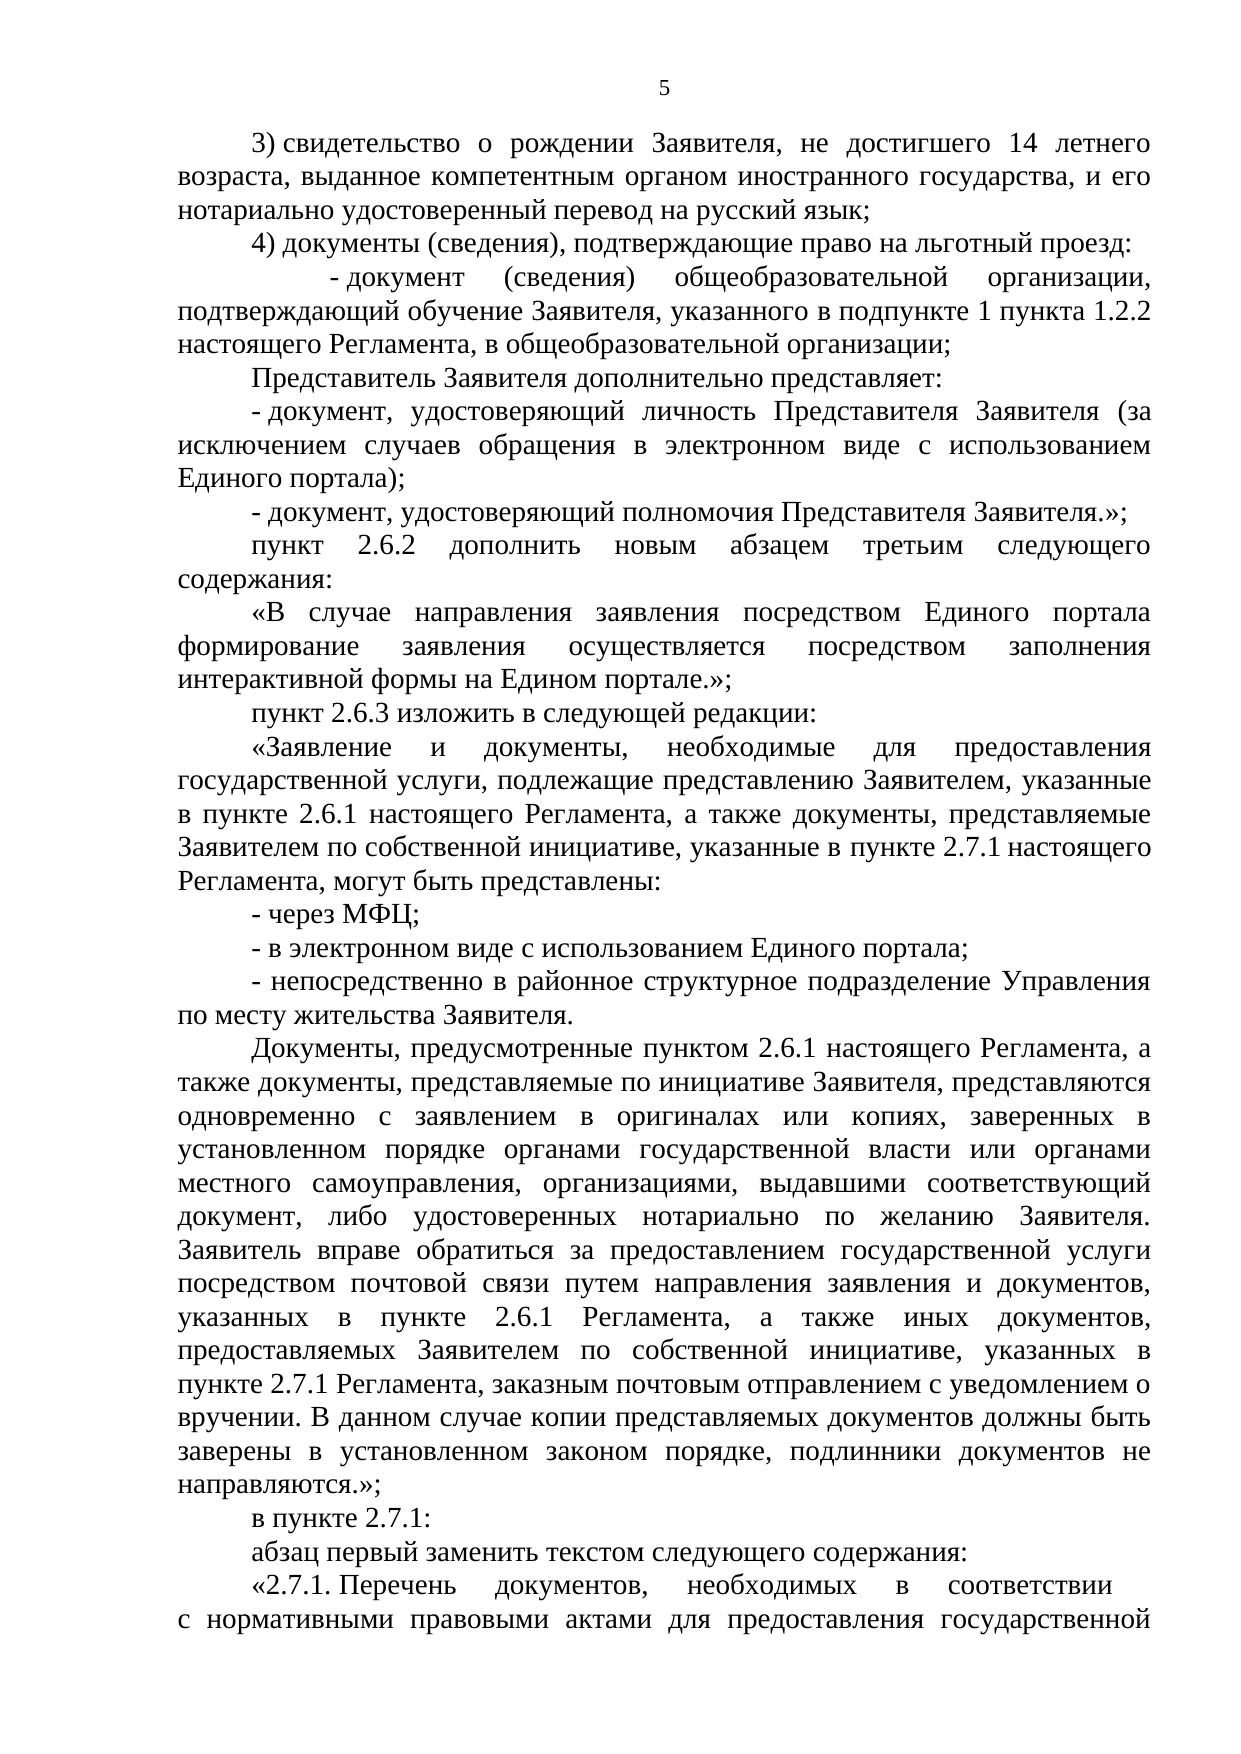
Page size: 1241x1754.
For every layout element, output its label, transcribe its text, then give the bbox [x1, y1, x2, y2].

text - через МФЦ; [177, 896, 1152, 930]
text «Заявление и документы, необходимые для предоставления государственной услуги, подлежащие представлению Заявителем, указанные в пункте 2.6.1 настоящего Регламента, а также документы, представляемые Заявителем по собственной инициативе, указанные в пункте 2.7.1 настоящего Регламента, могут быть представлены: [177, 729, 1152, 896]
text Документы, предусмотренные пунктом 2.6.1 настоящего Регламента, а также документы, представляемые по инициативе Заявителя, представляются одновременно с заявлением в оригиналах или копиях, заверенных в установленном порядке органами государственной власти или органами местного самоуправления, организациями, выдавшими соответствующий документ, либо удостоверенных нотариально по желанию Заявителя. Заявитель вправе обратиться за предоставлением государственной услуги посредством почтовой связи путем направления заявления и документов, указанных в пункте 2.6.1 Регламента, а также иных документов, предоставляемых Заявителем по собственной инициативе, указанных в пункте 2.7.1 Регламента, заказным почтовым отправлением с уведомлением о вручении. В данном случае копии представляемых документов должны быть заверены в установленном законом порядке, подлинники документов не направляются.»; [177, 1031, 1152, 1500]
text пункт 2.6.2 дополнить новым абзацем третьим следующего содержания: [177, 527, 1152, 594]
text - документ (сведения) общеобразовательной организации, подтверждающий обучение Заявителя, указанного в подпункте 1 пункта 1.2.2 настоящего Регламента, в общеобразовательной организации; [177, 259, 1152, 360]
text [177, 1567, 1152, 1634]
text Представитель Заявителя дополнительно представляет: [177, 360, 1152, 393]
text - непосредственно в районное структурное подразделение Управления по месту жительства Заявителя. [177, 963, 1152, 1031]
text - в электронном виде с использованием Единого портала; [177, 930, 1152, 963]
text в пункте 2.7.1: [177, 1500, 1152, 1534]
text «В случае направления заявления посредством Единого портала формирование заявления осуществляется посредством заполнения интерактивной формы на Едином портале.»; [177, 594, 1152, 695]
text пункт 2.6.3 изложить в следующей редакции: [177, 695, 1152, 729]
text 3) свидетельство о рождении Заявителя, не достигшего 14 летнего возраста, выданное компетентным органом иностранного государства, и его нотариально удостоверенный перевод на русский язык; [177, 125, 1152, 226]
text - документ, удостоверяющий полномочия Представителя Заявителя.»; [177, 494, 1152, 527]
text - документ, удостоверяющий личность Представителя Заявителя (за исключением случаев обращения в электронном виде с использованием Единого портала); [177, 393, 1152, 494]
text 4) документы (сведения), подтверждающие право на льготный проезд: [177, 226, 1152, 259]
text абзац первый заменить текстом следующего содержания: [177, 1534, 1152, 1567]
